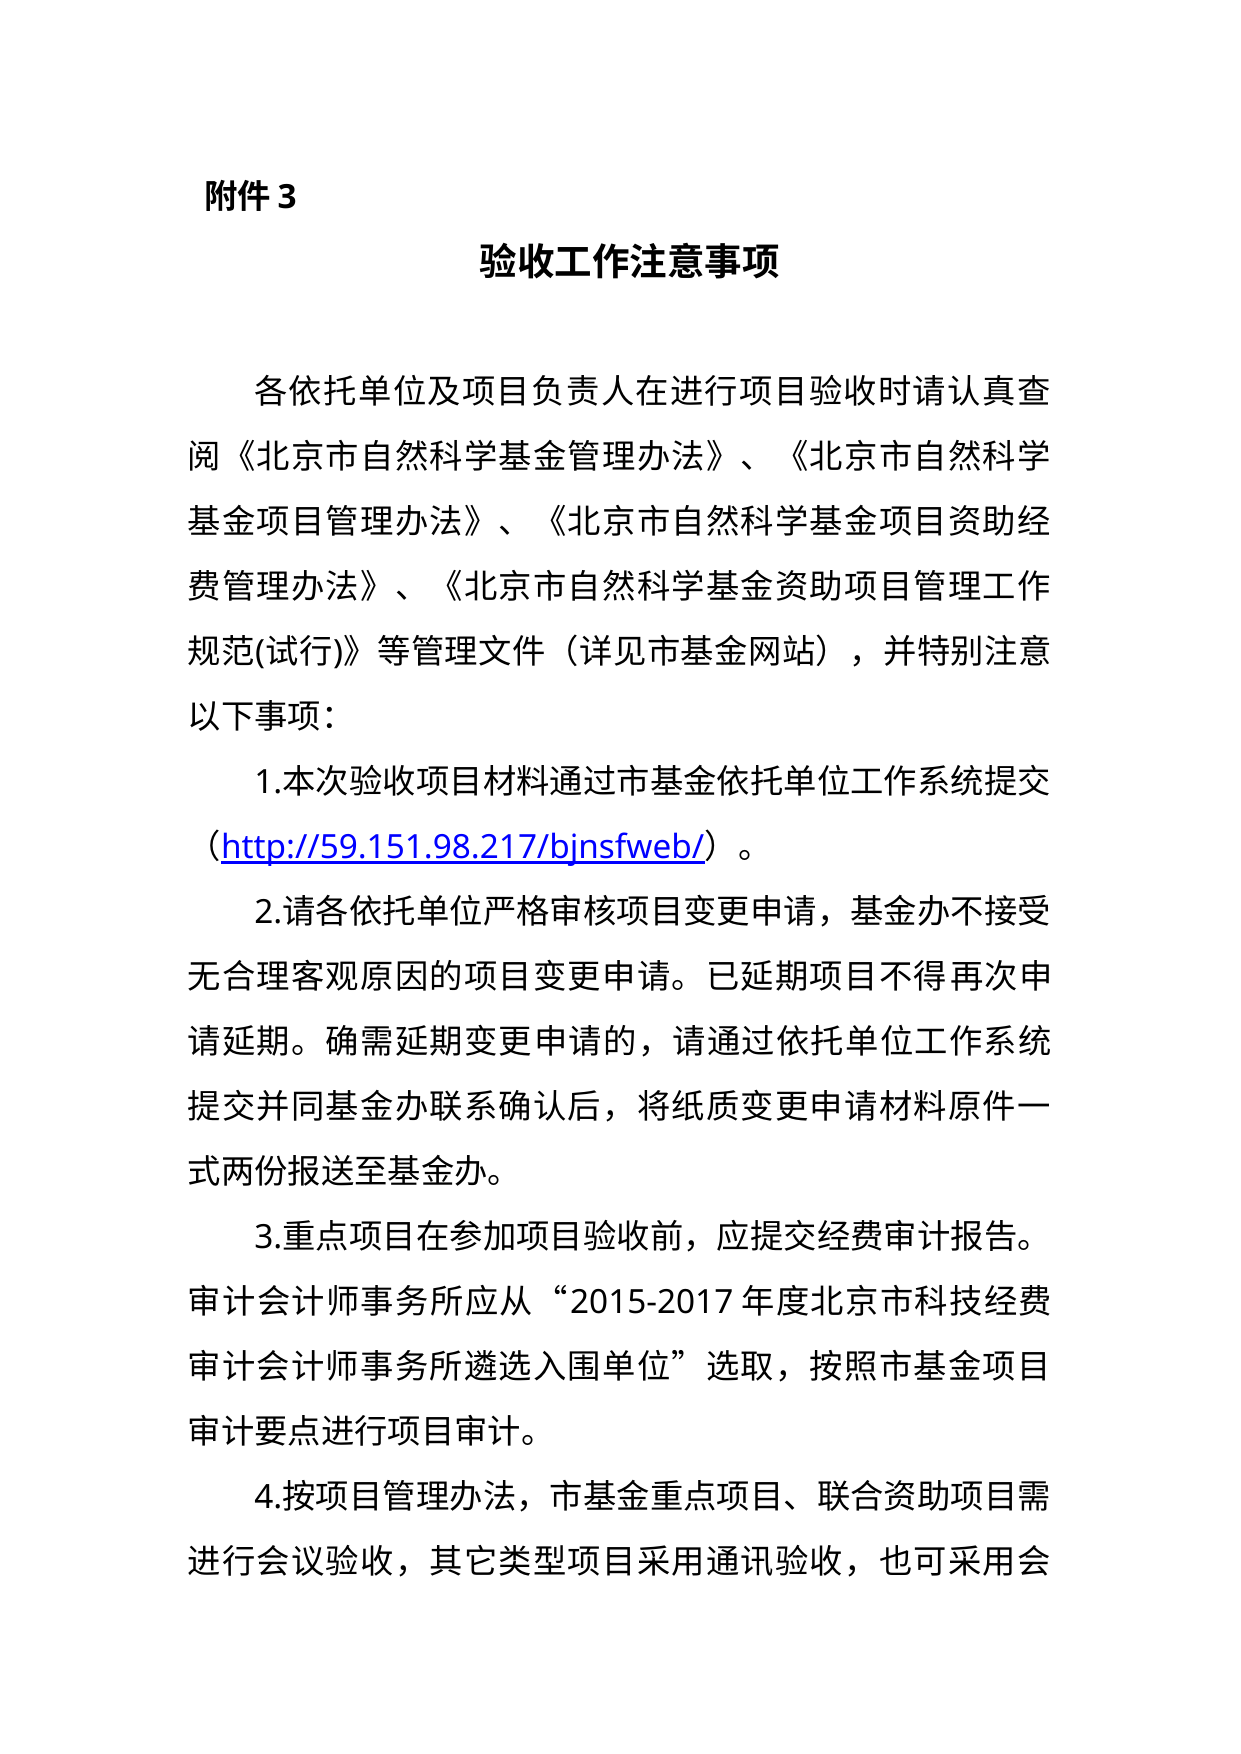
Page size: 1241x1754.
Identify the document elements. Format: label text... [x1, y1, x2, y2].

text 1.本次验收项目材料通过市基金依托单位工作系统提交（http://59.151.98.217/bjnsfweb/）。 [187, 747, 1053, 877]
text 3.重点项目在参加项目验收前，应提交经费审计报告。审计会计师事务所应从“2015-2017年度北京市科技经费审计会计师事务所遴选入围单位”选取，按照市基金项目审计要点进行项目审计。 [187, 1202, 1053, 1462]
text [187, 1462, 1053, 1592]
text 2.请各依托单位严格审核项目变更申请，基金办不接受无合理客观原因的项目变更申请。已延期项目不得再次申请延期。确需延期变更申请的，请通过依托单位工作系统提交并同基金办联系确认后，将纸质变更申请材料原件一式两份报送至基金办。 [187, 877, 1053, 1202]
text 各依托单位及项目负责人在进行项目验收时请认真查阅《北京市自然科学基金管理办法》、《北京市自然科学基金项目管理办法》、《北京市自然科学基金项目资助经费管理办法》、《北京市自然科学基金资助项目管理工作规范(试行)》等管理文件（详见市基金网站），并特别注意以下事项： [187, 357, 1053, 747]
text 验收工作注意事项 [187, 227, 1053, 292]
text 附件3 [187, 162, 1053, 227]
